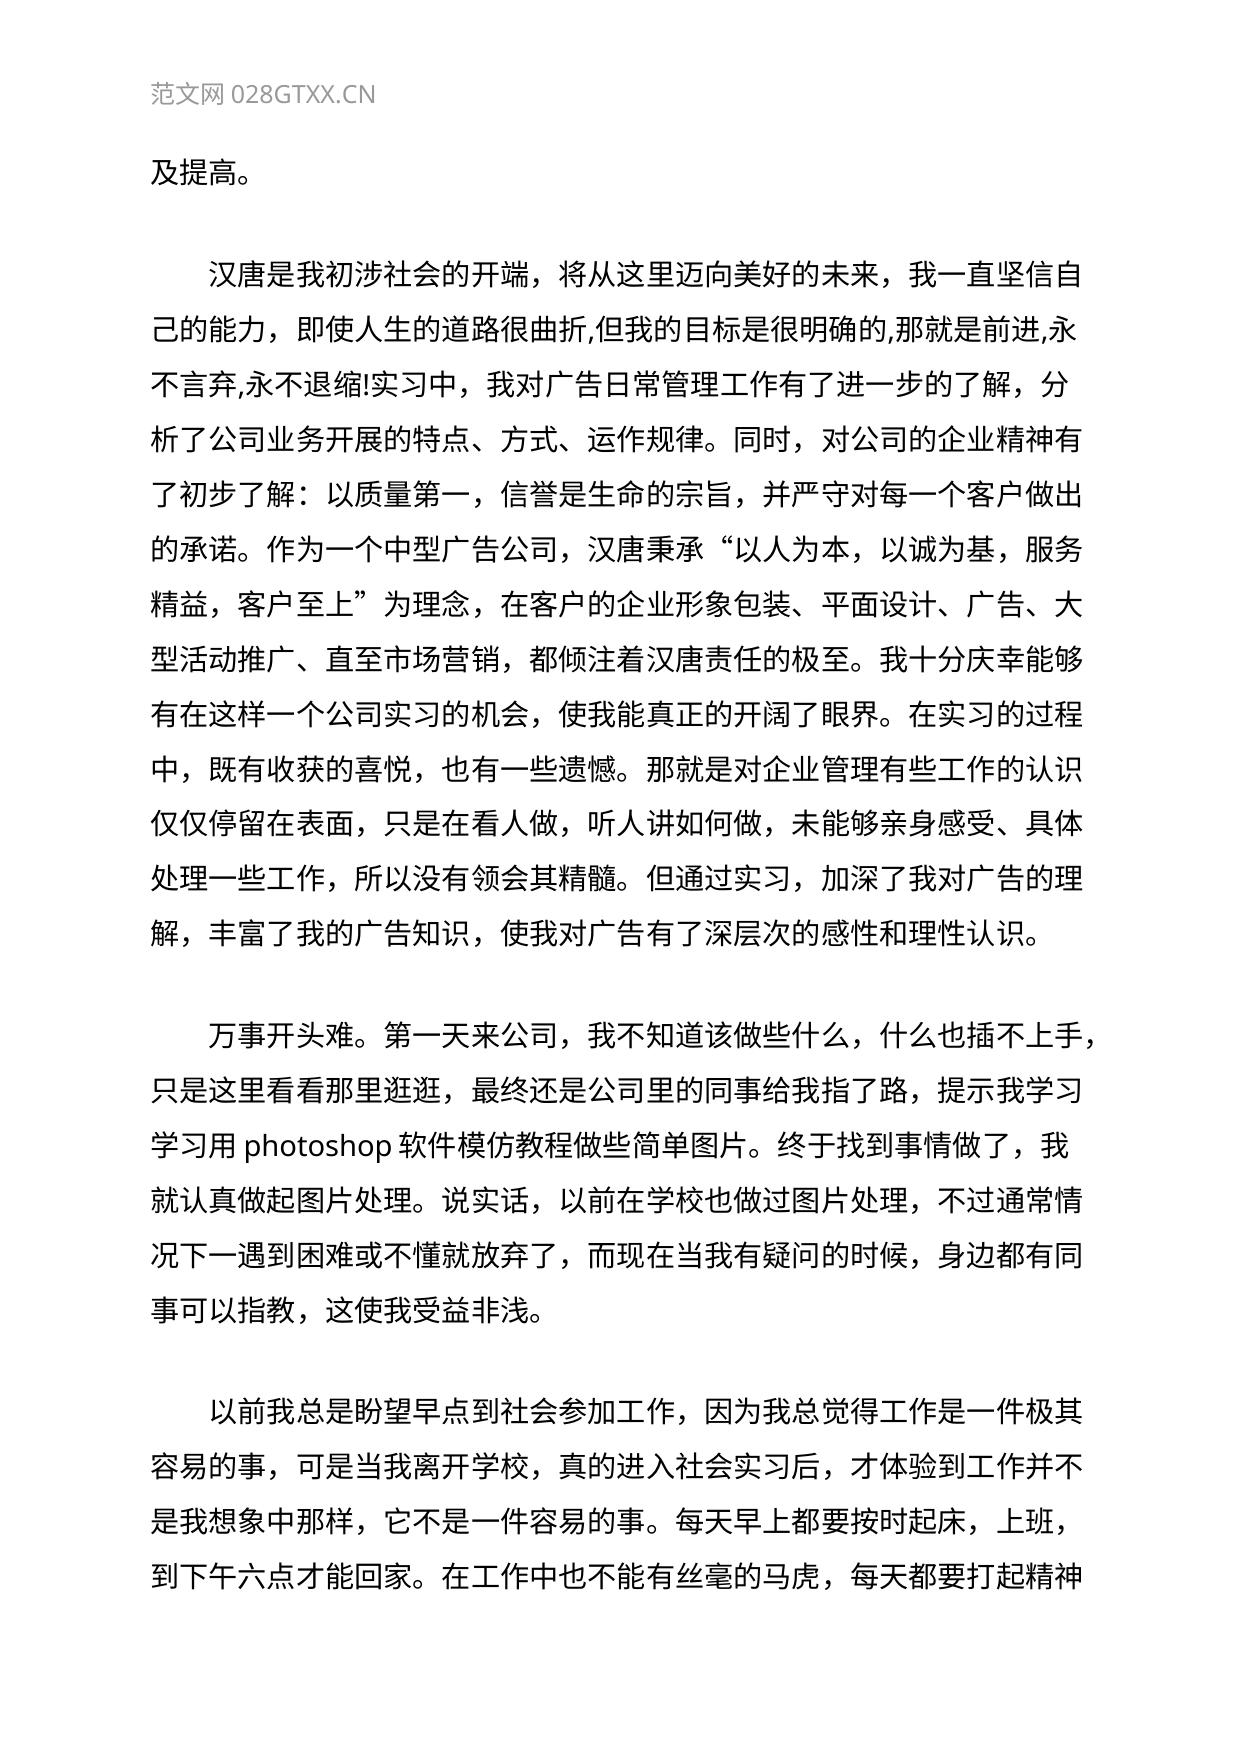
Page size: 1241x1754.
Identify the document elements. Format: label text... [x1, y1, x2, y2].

text 万事开头难。第一天来公司，我不知道该做些什么，什么也插不上手，只是这里看看那里逛逛，最终还是公司里的同事给我指了路，提示我学习学习用photoshop软件模仿教程做些简单图片。终于找到事情做了，我就认真做起图片处理。说实话，以前在学校也做过图片处理，不过通常情况下一遇到困难或不懂就放弃了，而现在当我有疑问的时候，身边都有同事可以指教，这使我受益非浅。 [150, 1012, 1090, 1329]
text 汉唐是我初涉社会的开端，将从这里迈向美好的未来，我一直坚信自己的能力，即使人生的道路很曲折,但我的目标是很明确的,那就是前进,永不言弃,永不退缩!实习中，我对广告日常管理工作有了进一步的了解，分析了公司业务开展的特点、方式、运作规律。同时，对公司的企业精神有了初步了解：以质量第一，信誉是生命的宗旨，并严守对每一个客户做出的承诺。作为一个中型广告公司，汉唐秉承“以人为本，以诚为基，服务精益，客户至上”为理念，在客户的企业形象包装、平面设计、广告、大型活动推广、直至市场营销，都倾注着汉唐责任的极至。我十分庆幸能够有在这样一个公司实习的机会，使我能真正的开阔了眼界。在实习的过程中，既有收获的喜悦，也有一些遗憾。那就是对企业管理有些工作的认识仅仅停留在表面，只是在看人做，听人讲如何做，未能够亲身感受、具体处理一些工作，所以没有领会其精髓。但通过实习，加深了我对广告的理解，丰富了我的广告知识，使我对广告有了深层次的感性和理性认识。 [150, 252, 1090, 953]
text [150, 1389, 1090, 1596]
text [150, 150, 1090, 192]
